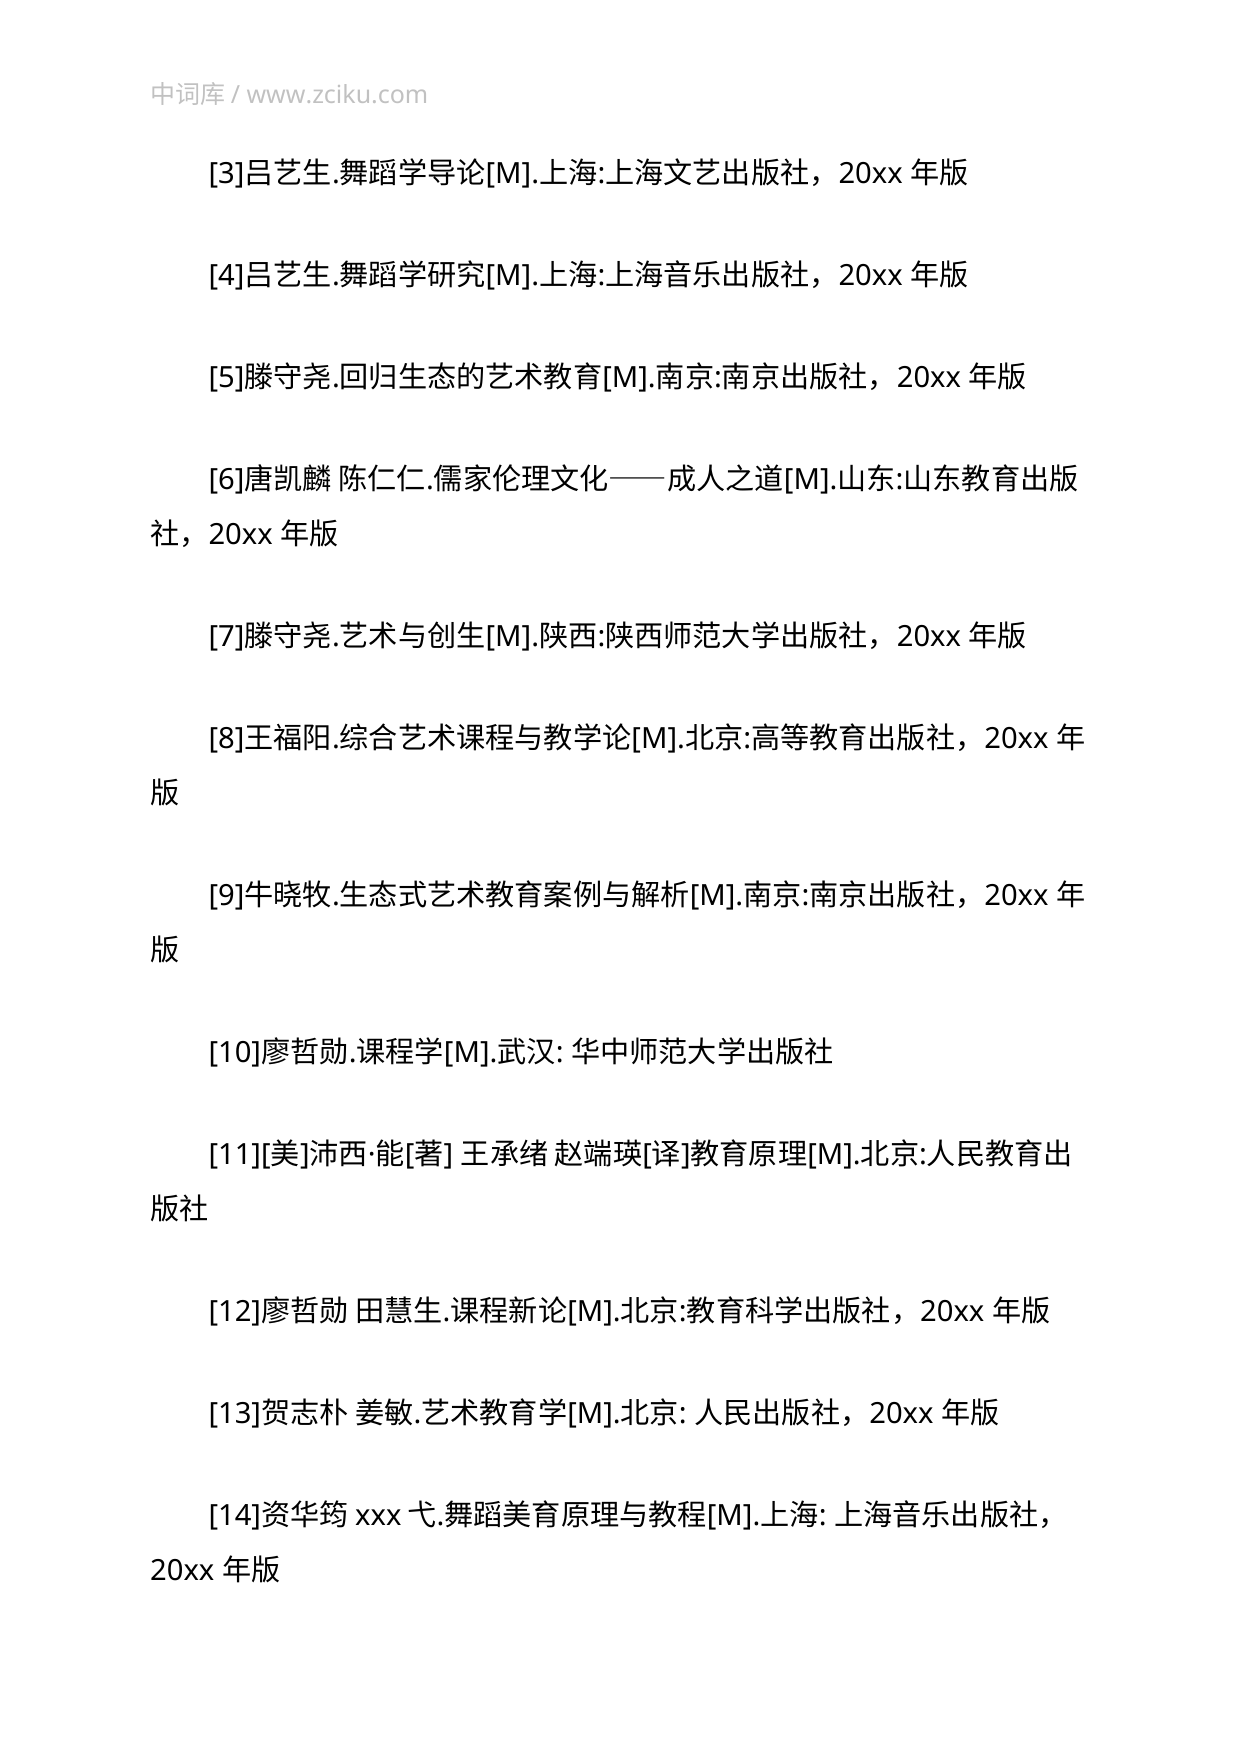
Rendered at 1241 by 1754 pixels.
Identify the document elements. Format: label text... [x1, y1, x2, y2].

text [5]滕守尧.回归生态的艺术教育[M].南京:南京出版社，20xx 年版 [150, 354, 1090, 396]
text [7]滕守尧.艺术与创生[M].陕西:陕西师范大学出版社，20xx 年版 [150, 613, 1090, 655]
text [9]牛晓牧.生态式艺术教育案例与解析[M].南京:南京出版社，20xx 年版 [150, 872, 1090, 969]
text [12]廖哲勋 田慧生.课程新论[M].北京:教育科学出版社，20xx 年版 [150, 1287, 1090, 1329]
text [11][美]沛西·能[著] 王承绪 赵端瑛[译]教育原理[M].北京:人民教育出版社 [150, 1130, 1090, 1228]
text [4]吕艺生.舞蹈学研究[M].上海:上海音乐出版社，20xx 年版 [150, 252, 1090, 294]
text [10]廖哲勋.课程学[M].武汉: 华中师范大学出版社 [150, 1028, 1090, 1071]
text [6]唐凯麟 陈仁仁.儒家伦理文化——成人之道[M].山东:山东教育出版社，20xx 年版 [150, 456, 1090, 553]
text [13]贺志朴 姜敏.艺术教育学[M].北京: 人民出版社，20xx 年版 [150, 1389, 1090, 1432]
text [14]资华筠 xxx弋.舞蹈美育原理与教程[M].上海: 上海音乐出版社，20xx 年版 [150, 1491, 1090, 1588]
text [3]吕艺生.舞蹈学导论[M].上海:上海文艺出版社，20xx 年版 [150, 150, 1090, 192]
text [8]王福阳.综合艺术课程与教学论[M].北京:高等教育出版社，20xx 年版 [150, 715, 1090, 812]
